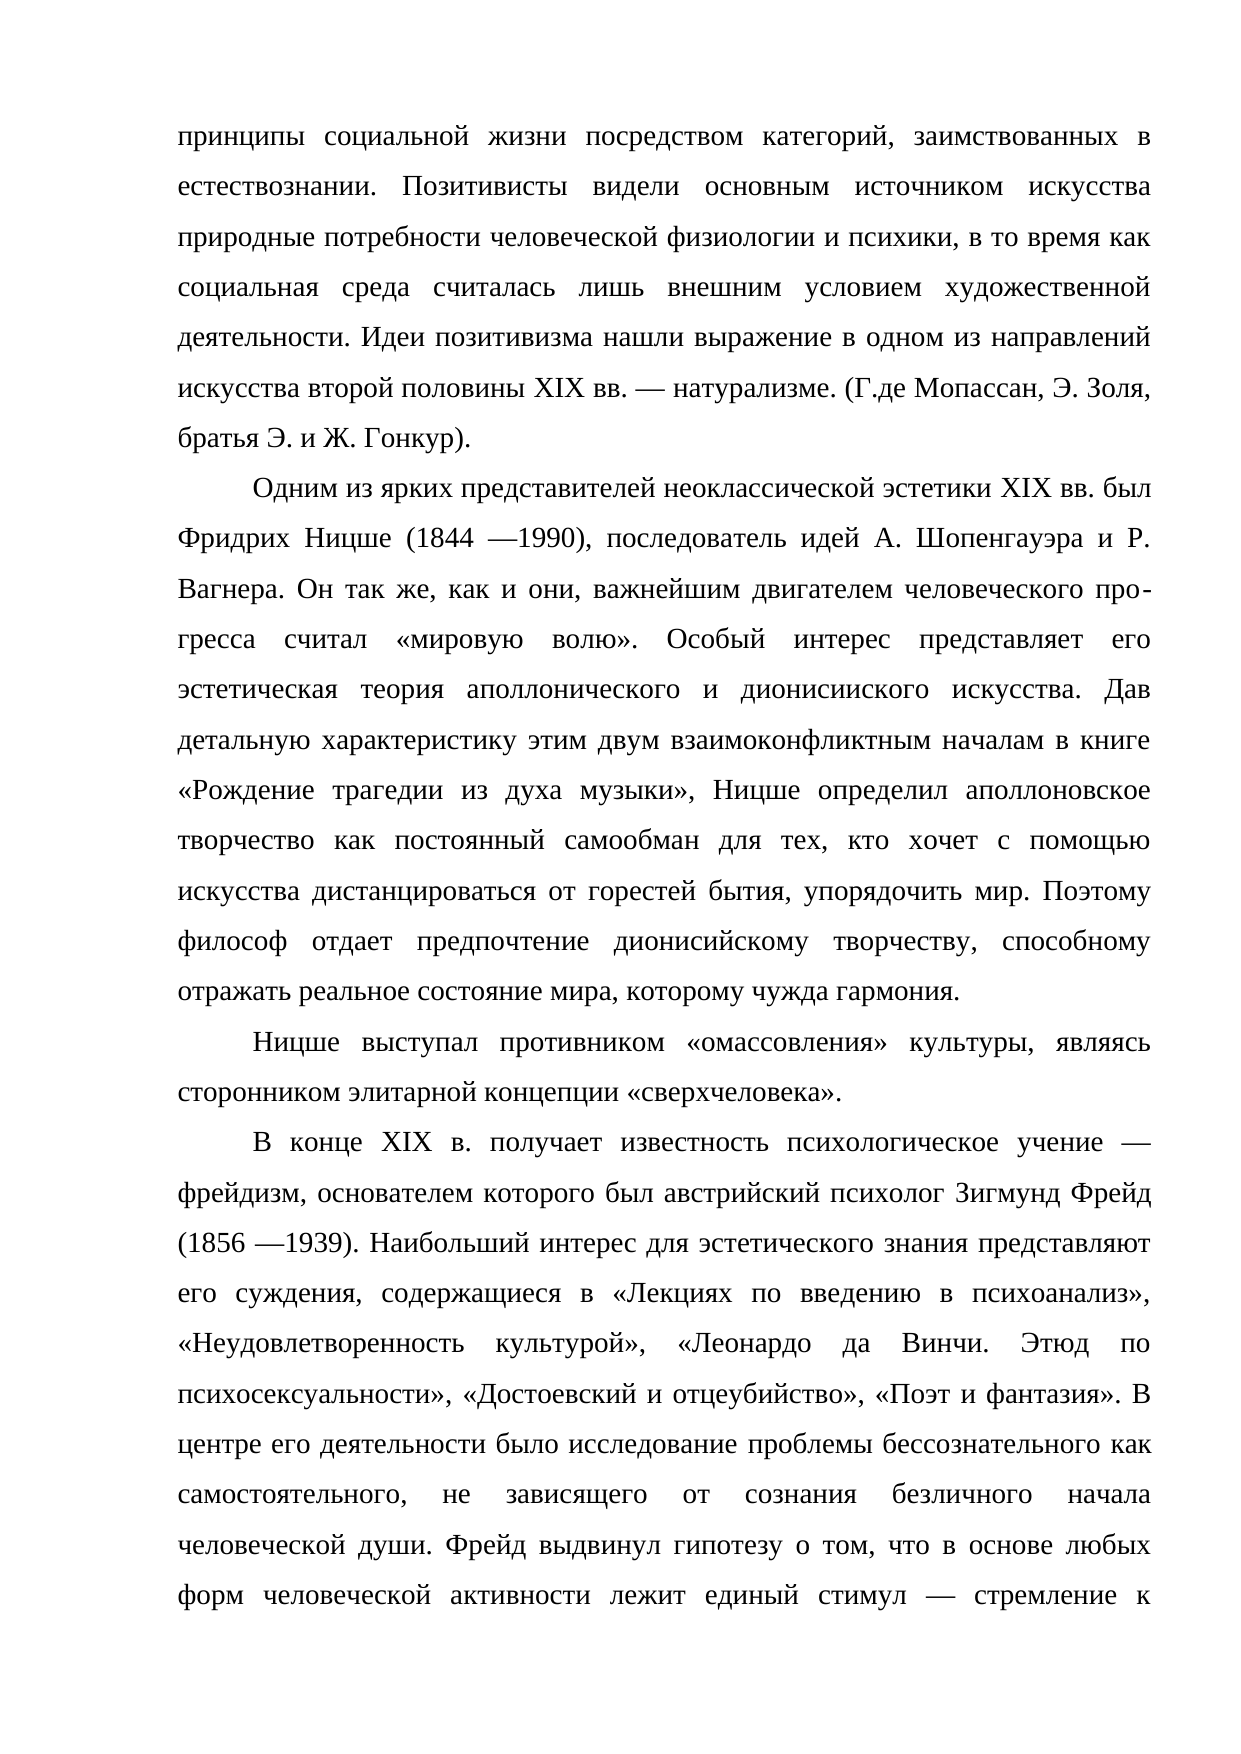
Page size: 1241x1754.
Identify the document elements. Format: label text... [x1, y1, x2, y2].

text Ницше выступал противником «омассовления» культуры, являясь сторонником элитарной концепции «сверхчеловека». [177, 1024, 1152, 1108]
text Одним из ярких представителей неоклассической эстетики XIX вв. был Фридрих Ницше (1844 —1990), последователь идей А. Шопенгауэра и Р. Вагнера. Он так же, как и они, важнейшим двигателем человеческого прогресса считал «мировую волю». Особый интерес представляет его эстетическая теория аполлонического и дионисииского искусства. Дав детальную характеристику этим двум взаимоконфликтным началам в книге «Рождение трагедии из духа музыки», Ницше определил аполлоновское творчество как постоянный самообман для тех, кто хочет с помощью искусства дистанцироваться от горестей бытия, упорядочить мир. Поэтому философ отдает предпочтение дионисийскому творчеству, способному отражать реальное состояние мира, которому чужда гармония. [177, 470, 1152, 1007]
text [177, 118, 1152, 453]
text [177, 1124, 1152, 1611]
